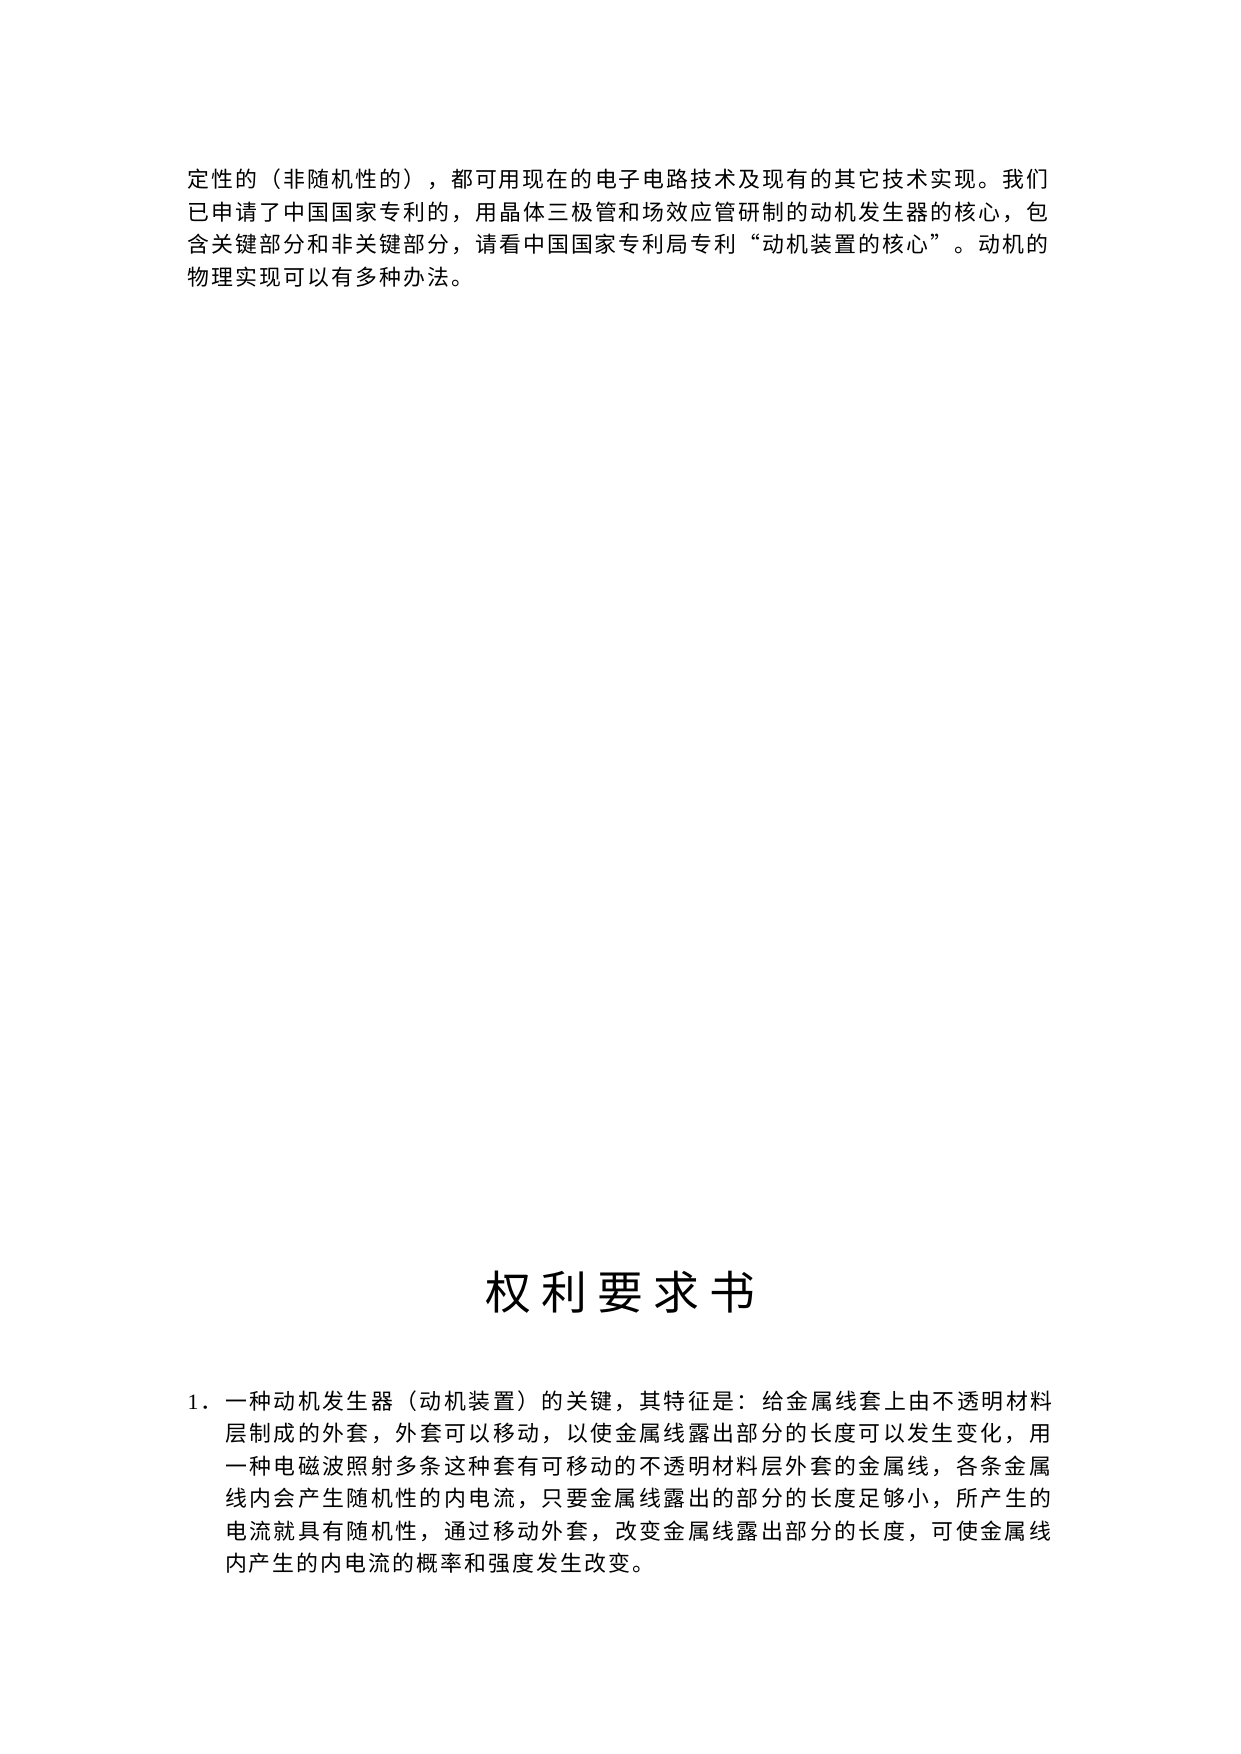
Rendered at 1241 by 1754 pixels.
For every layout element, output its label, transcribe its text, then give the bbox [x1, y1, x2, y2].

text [187, 162, 1053, 292]
text 权 利 要 求 书 [187, 1241, 1053, 1338]
list 一种动机发生器（动机装置）的关键，其特征是：给金属线套上由不透明材料层制成的外套，外套可以移动，以使金属线露出部分的长度可以发生变化，用一种电磁波照射多条这种套有可移动的不透明材料层外套的金属线，各条金属线内会产生随机性的内电流，只要金属线露出的部分的长度足够小，所产生的电流就具有随机性，通过移动外套，改变金属线露出部分的长度，可使金属线内产生的内电流的概率和强度发生改变。 [187, 1383, 1053, 1578]
